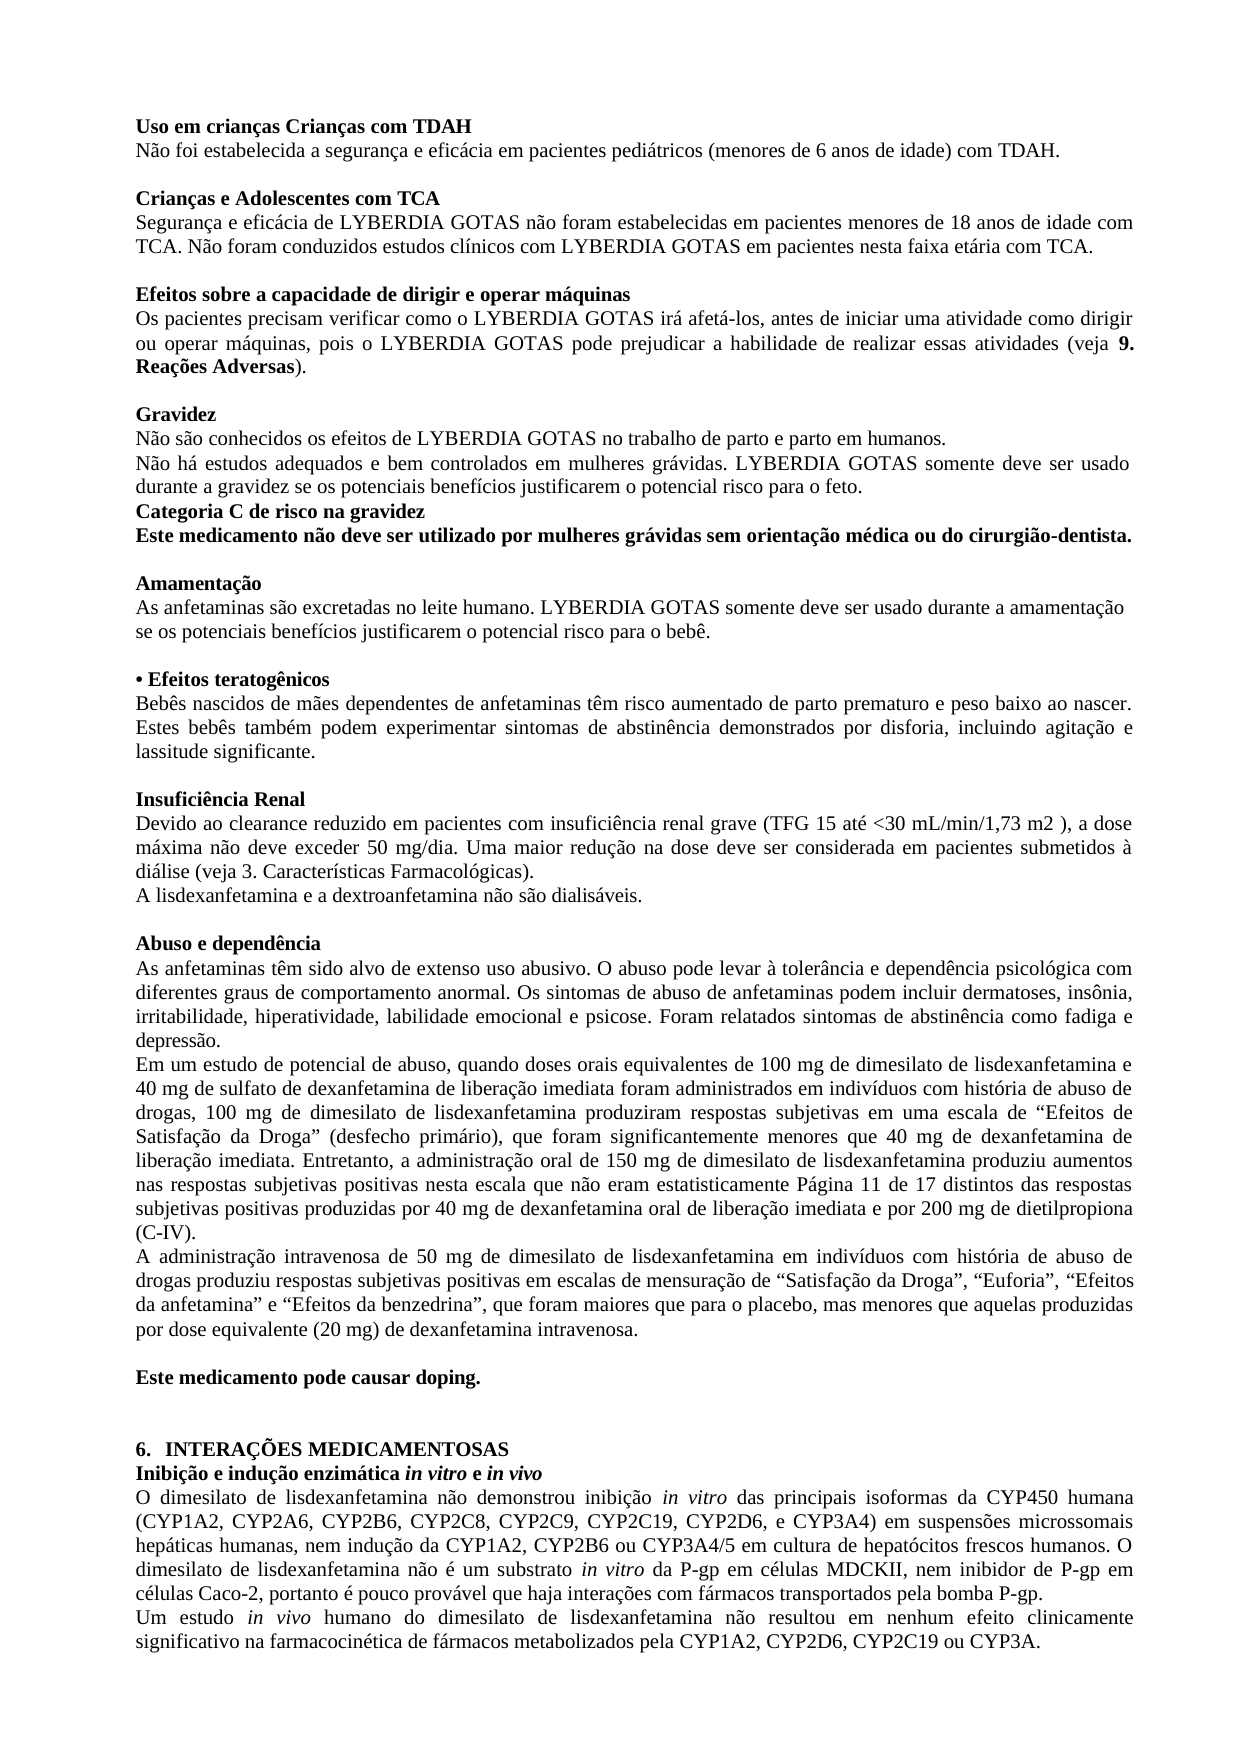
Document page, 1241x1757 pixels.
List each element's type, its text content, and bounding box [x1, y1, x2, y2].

text Este medicamento não deve ser utilizado por mulheres grávidas sem orientação médica ou do cirurgião-dentista. [135, 523, 1146, 547]
text Não foi estabelecida a segurança e eficácia em pacientes pediátricos (menores de 6 anos de idade) com TDAH. [135, 138, 1146, 162]
text Em um estudo de potencial de abuso, quando doses orais equivalentes de 100 mg de dimesilato de lisdexanfetamina e 40 mg de sulfato de dexanfetamina de liberação imediata foram administrados em indivíduos com história de abuso de drogas, 100 mg de dimesilato de lisdexanfetamina produziram respostas subjetivas em uma escala de “Efeitos de Satisfação da Droga” (desfecho primário), que foram significantemente menores que 40 mg de dexanfetamina de liberação imediata. Entretanto, a administração oral de 150 mg de dimesilato de lisdexanfetamina produziu aumentos nas respostas subjetivas positivas nesta escala que não eram estatisticamente Página 11 de 17 distintos das respostas subjetivas positivas produzidas por 40 mg de dexanfetamina oral de liberação imediata e por 200 mg de dietilpropiona (C-IV). [135, 1052, 1134, 1244]
text A lisdexanfetamina e a dextroanfetamina não são dialisáveis. [135, 883, 1146, 907]
text Insuficiência Renal [135, 787, 1146, 811]
text Este medicamento pode causar doping. [135, 1365, 1146, 1389]
text Não há estudos adequados e bem controlados em mulheres grávidas. LYBERDIA GOTAS somente deve ser usado durante a gravidez se os potenciais benefícios justificarem o potencial risco para o feto. [135, 450, 1146, 498]
text As anfetaminas têm sido alvo de extenso uso abusivo. O abuso pode levar à tolerância e dependência psicológica com diferentes graus de comportamento anormal. Os sintomas de abuso de anfetaminas podem incluir dermatoses, insônia, irritabilidade, hiperatividade, labilidade emocional e psicose. Foram relatados sintomas de abstinência como fadiga e depressão. [135, 956, 1134, 1052]
text Segurança e eficácia de LYBERDIA GOTAS não foram estabelecidas em pacientes menores de 18 anos de idade com TCA. Não foram conduzidos estudos clínicos com LYBERDIA GOTAS em pacientes nesta faixa etária com TCA. [135, 210, 1134, 258]
text Gravidez [135, 403, 1146, 427]
text Bebês nascidos de mães dependentes de anfetaminas têm risco aumentado de parto prematuro e peso baixo ao nascer. Estes bebês também podem experimentar sintomas de abstinência demonstrados por disforia, incluindo agitação e lassitude significante. [135, 691, 1134, 763]
text Categoria C de risco na gravidez [135, 499, 1146, 523]
text O dimesilato de lisdexanfetamina não demonstrou inibição in vitro das principais isoformas da CYP450 humana (CYP1A2, CYP2A6, CYP2B6, CYP2C8, CYP2C9, CYP2C19, CYP2D6, e CYP3A4) em suspensões microssomais hepáticas humanas, nem indução da CYP1A2, CYP2B6 ou CYP3A4/5 em cultura de hepatócitos frescos humanos. O dimesilato de lisdexanfetamina não é um substrato in vitro da P-gp em células MDCKII, nem inibidor de P-gp em células Caco-2, portanto é pouco provável que haja interações com fármacos transportados pela bomba P-gp. [135, 1485, 1134, 1605]
text Devido ao clearance reduzido em pacientes com insuficiência renal grave (TFG 15 até <30 mL/min/1,73 m2 ), a dose máxima não deve exceder 50 mg/dia. Uma maior redução na dose deve ser considerada em pacientes submetidos à diálise (veja 3. Características Farmacológicas). [135, 811, 1134, 883]
text Um estudo in vivo humano do dimesilato de lisdexanfetamina não resultou em nenhum efeito clinicamente significativo na farmacocinética de fármacos metabolizados pela CYP1A2, CYP2D6, CYP2C19 ou CYP3A. [135, 1605, 1134, 1653]
text Inibição e indução enzimática in vitro e in vivo [135, 1461, 1146, 1485]
text Efeitos sobre a capacidade de dirigir e operar máquinas [135, 283, 1146, 306]
text Amamentação [135, 571, 1146, 595]
text Uso em crianças Crianças com TDAH [135, 114, 1146, 138]
text Abuso e dependência [135, 932, 1146, 956]
list Efeitos teratogênicos [135, 667, 1146, 691]
text Crianças e Adolescentes com TCA [135, 186, 1146, 210]
subtitle INTERAÇÕES MEDICAMENTOSAS [135, 1437, 1146, 1461]
text Não são conhecidos os efeitos de LYBERDIA GOTAS no trabalho de parto e parto em humanos. [135, 427, 1146, 450]
text As anfetaminas são excretadas no leite humano. LYBERDIA GOTAS somente deve ser usado durante a amamentação se os potenciais benefícios justificarem o potencial risco para o bebê. [135, 595, 1136, 643]
text Os pacientes precisam verificar como o LYBERDIA GOTAS irá afetá-los, antes de iniciar uma atividade como dirigir ou operar máquinas, pois o LYBERDIA GOTAS pode prejudicar a habilidade de realizar essas atividades (veja 9. Reações Adversas). [135, 306, 1134, 378]
text A administração intravenosa de 50 mg de dimesilato de lisdexanfetamina em indivíduos com história de abuso de drogas produziu respostas subjetivas positivas em escalas de mensuração de “Satisfação da Droga”, “Euforia”, “Efeitos da anfetamina” e “Efeitos da benzedrina”, que foram maiores que para o placebo, mas menores que aquelas produzidas por dose equivalente (20 mg) de dexanfetamina intravenosa. [135, 1244, 1134, 1341]
